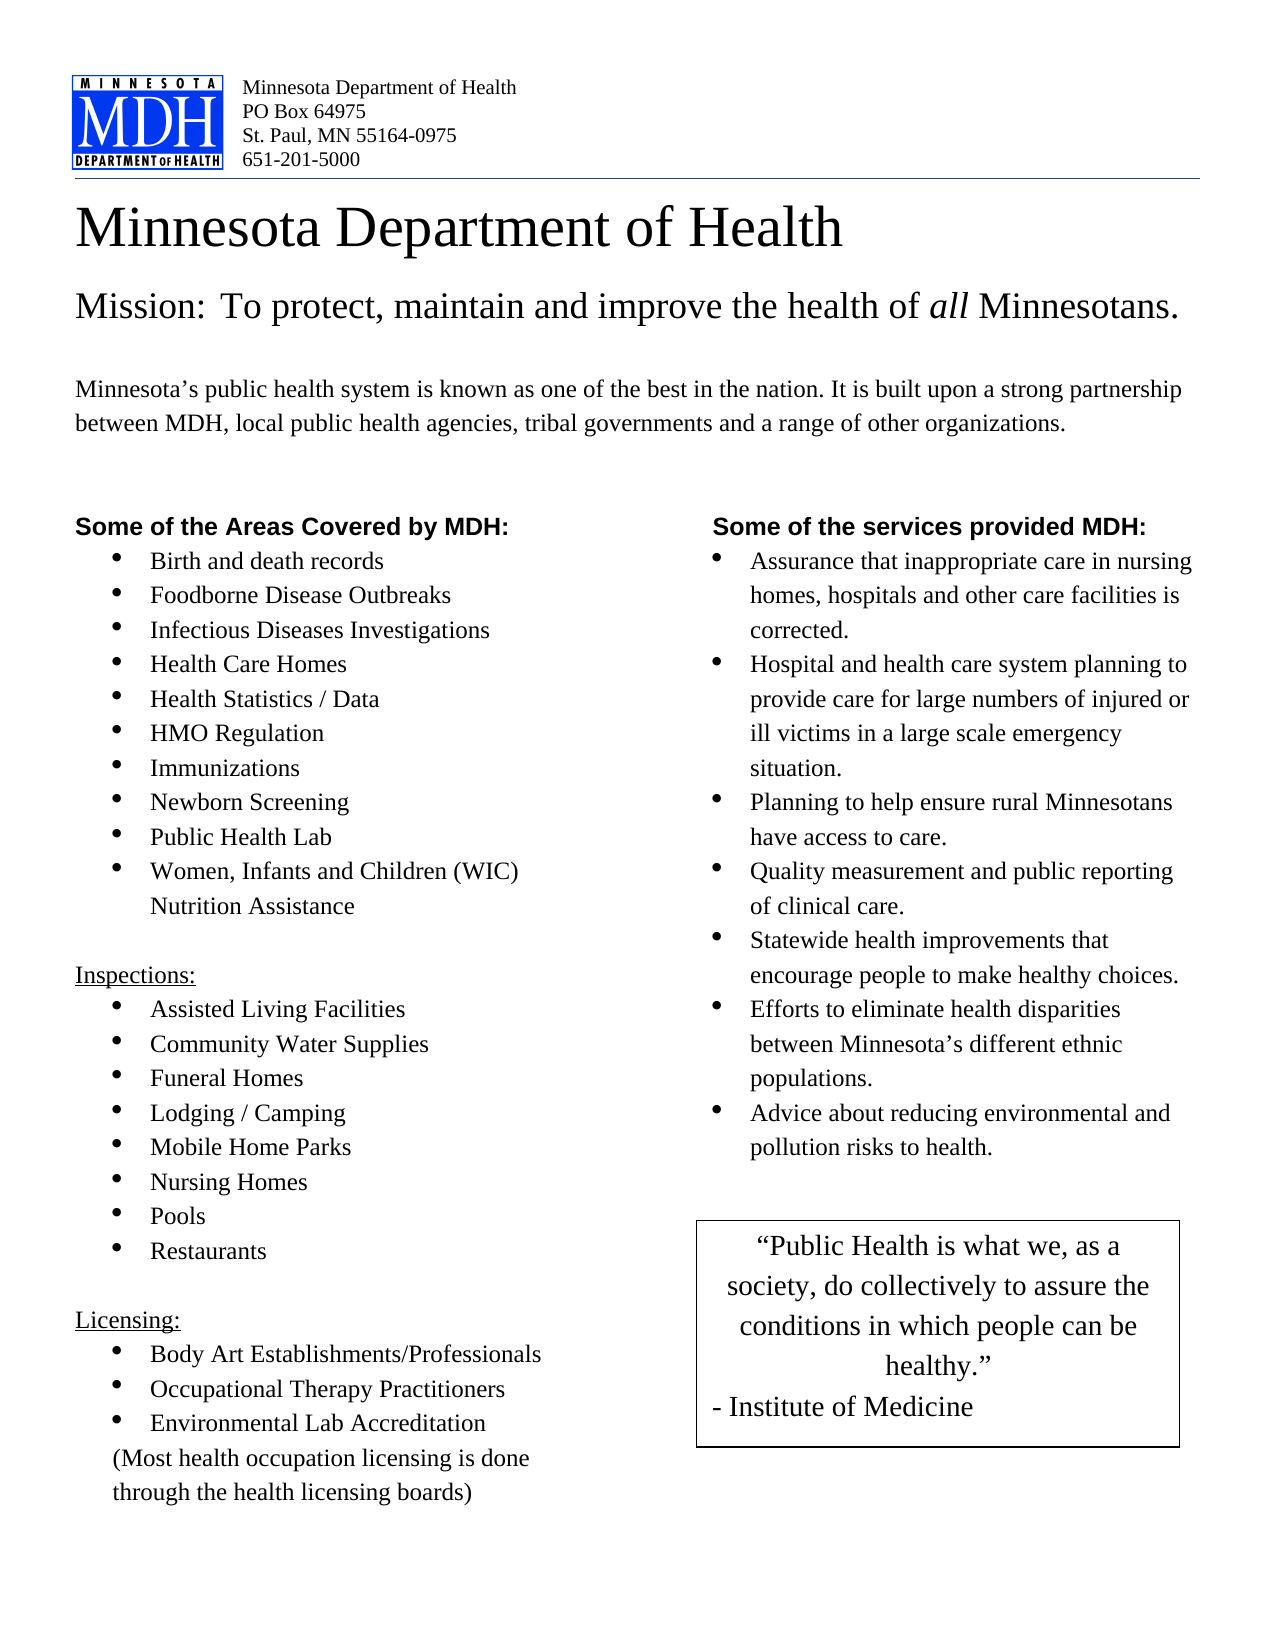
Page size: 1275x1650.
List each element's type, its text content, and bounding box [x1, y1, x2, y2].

subtitle Some of the Areas Covered by MDH: [75, 512, 600, 540]
list Statewide health improvements that encourage people to make healthy choices. [712, 925, 1200, 989]
list Newborn Screening [112, 787, 600, 816]
text (Most health occupation licensing is done through the health licensing boards) [112, 1443, 600, 1506]
list Planning to help ensure rural Minnesotans have access to care. [712, 787, 1200, 851]
list Environmental Lab Accreditation [112, 1408, 600, 1437]
list Quality measurement and public reporting of clinical care. [712, 856, 1200, 920]
list Funeral Homes [112, 1063, 600, 1092]
list Body Art Establishments/Professionals [112, 1339, 600, 1368]
list Nursing Homes [112, 1167, 600, 1196]
list Community Water Supplies [112, 1029, 600, 1058]
text Minnesota Department of Health PO Box 64975 [224, 75, 1200, 123]
list Pools [112, 1201, 600, 1230]
list Foodborne Disease Outbreaks [112, 581, 600, 609]
list Assisted Living Facilities [112, 994, 600, 1023]
list Immunizations [112, 753, 600, 782]
list Efforts to eliminate health disparities between Minnesota’s different ethnic populations. [712, 994, 1200, 1092]
list Hospital and health care system planning to provide care for large numbers of injured or ill victims in a large scale emergency situation. [712, 649, 1200, 782]
list Mobile Home Parks [112, 1132, 600, 1161]
picture [71, 75, 224, 170]
text Mission: To protect, maintain and improve the health of all Minnesotans. [75, 284, 1200, 327]
text Licensing: [75, 1305, 600, 1333]
list Restaurants [112, 1236, 600, 1264]
list HMO Regulation [112, 718, 600, 747]
list Lodging / Camping [112, 1098, 600, 1127]
text Some of the services provided MDH: [712, 512, 1200, 540]
list Assurance that inappropriate care in nursing homes, hospitals and other care facilities is corrected. [712, 546, 1200, 644]
text 651-201-5000 [75, 147, 1200, 171]
list Advice about reducing environmental and pollution risks to health. [712, 1098, 1200, 1161]
list Women, Infants and Children (WIC) Nutrition Assistance [112, 856, 600, 920]
text Minnesota’s public health system is known as one of the best in the nation. It is built upon a strong partnership between MDH, local public health agencies, tribal governments and a range of other organizations. [75, 374, 1200, 437]
list Occupational Therapy Practitioners [112, 1374, 600, 1402]
list Birth and death records [112, 546, 600, 575]
list Health Care Homes [112, 649, 600, 678]
text Inspections: [75, 960, 600, 989]
list Infectious Diseases Investigations [112, 615, 600, 644]
subtitle Minnesota Department of Health [75, 192, 1200, 259]
list Public Health Lab [112, 822, 600, 851]
list Health Statistics / Data [112, 684, 600, 713]
text St. Paul, MN 55164-0975 [224, 123, 1200, 147]
